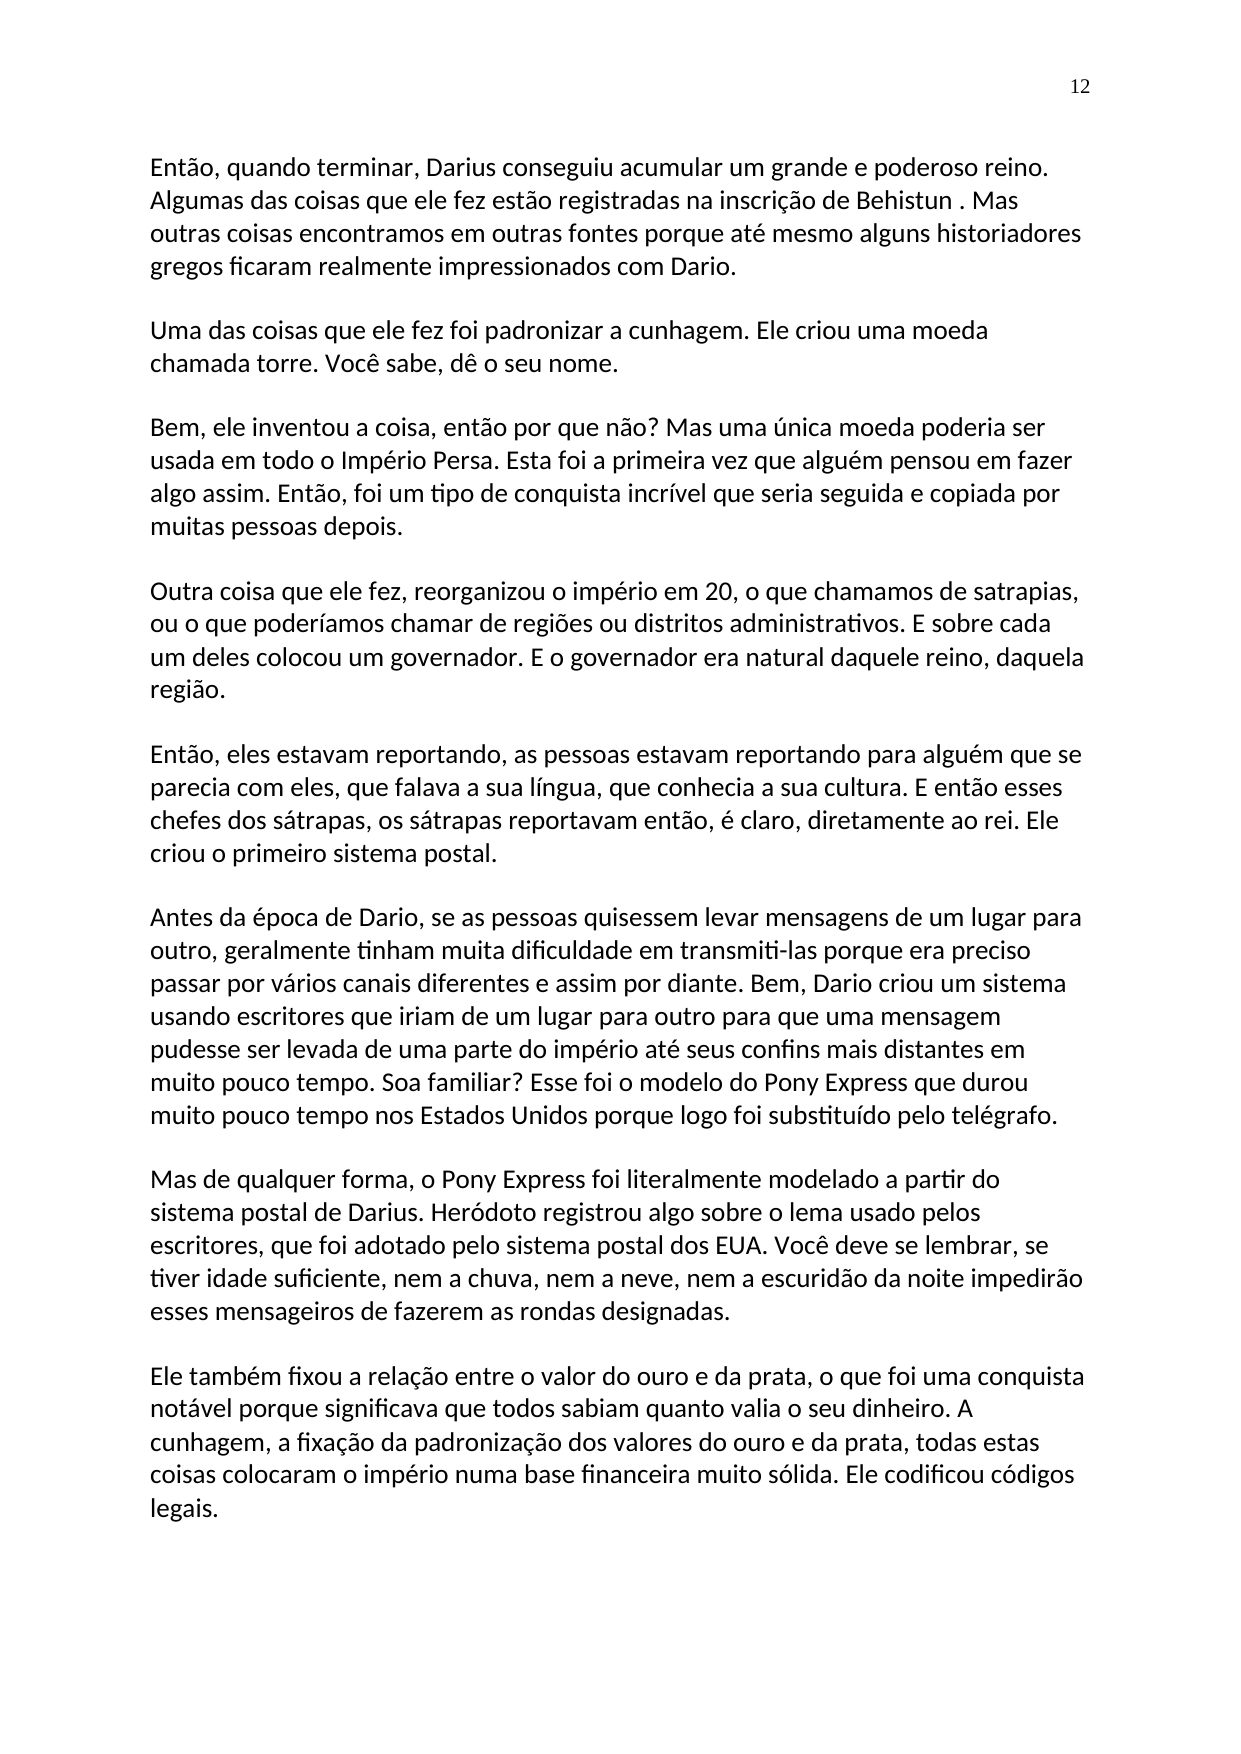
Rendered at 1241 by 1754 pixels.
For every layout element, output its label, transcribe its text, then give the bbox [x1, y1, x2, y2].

text Bem, ele inventou a coisa, então por que não? Mas uma única moeda poderia ser usada em todo o Império Persa. Esta foi a primeira vez que alguém pensou em fazer algo assim. Então, foi um tipo de conquista incrível que seria seguida e copiada por muitas pessoas depois. [150, 410, 1090, 542]
text Uma das coisas que ele fez foi padronizar a cunhagem. Ele criou uma moeda chamada torre. Você sabe, dê o seu nome. [150, 313, 1090, 379]
text Então, eles estavam reportando, as pessoas estavam reportando para alguém que se parecia com eles, que falava a sua língua, que conhecia a sua cultura. E então esses chefes dos sátrapas, os sátrapas reportavam então, é claro, diretamente ao rei. Ele criou o primeiro sistema postal. [150, 737, 1090, 869]
text Mas de qualquer forma, o Pony Express foi literalmente modelado a partir do sistema postal de Darius. Heródoto registrou algo sobre o lema usado pelos escritores, que foi adotado pelo sistema postal dos EUA. Você deve se lembrar, se tiver idade suficiente, nem a chuva, nem a neve, nem a escuridão da noite impedirão esses mensageiros de fazerem as rondas designadas. [150, 1162, 1090, 1327]
text Ele também fixou a relação entre o valor do ouro e da prata, o que foi uma conquista notável porque significava que todos sabiam quanto valia o seu dinheiro. A cunhagem, a fixação da padronização dos valores do ouro e da prata, todas estas coisas colocaram o império numa base financeira muito sólida. Ele codificou códigos legais. [150, 1359, 1090, 1524]
text Então, quando terminar, Darius conseguiu acumular um grande e poderoso reino. Algumas das coisas que ele fez estão registradas na inscrição de Behistun . Mas outras coisas encontramos em outras fontes porque até mesmo alguns historiadores gregos ficaram realmente impressionados com Dario. [150, 150, 1090, 282]
text Outra coisa que ele fez, reorganizou o império em 20, o que chamamos de satrapias, ou o que poderíamos chamar de regiões ou distritos administrativos. E sobre cada um deles colocou um governador. E o governador era natural daquele reino, daquela região. [150, 574, 1090, 706]
text Antes da época de Dario, se as pessoas quisessem levar mensagens de um lugar para outro, geralmente tinham muita dificuldade em transmiti-las porque era preciso passar por vários canais diferentes e assim por diante. Bem, Dario criou um sistema usando escritores que iriam de um lugar para outro para que uma mensagem pudesse ser levada de uma parte do império até seus confins mais distantes em muito pouco tempo. Soa familiar? Esse foi o modelo do Pony Express que durou muito pouco tempo nos Estados Unidos porque logo foi substituído pelo telégrafo. [150, 900, 1090, 1131]
